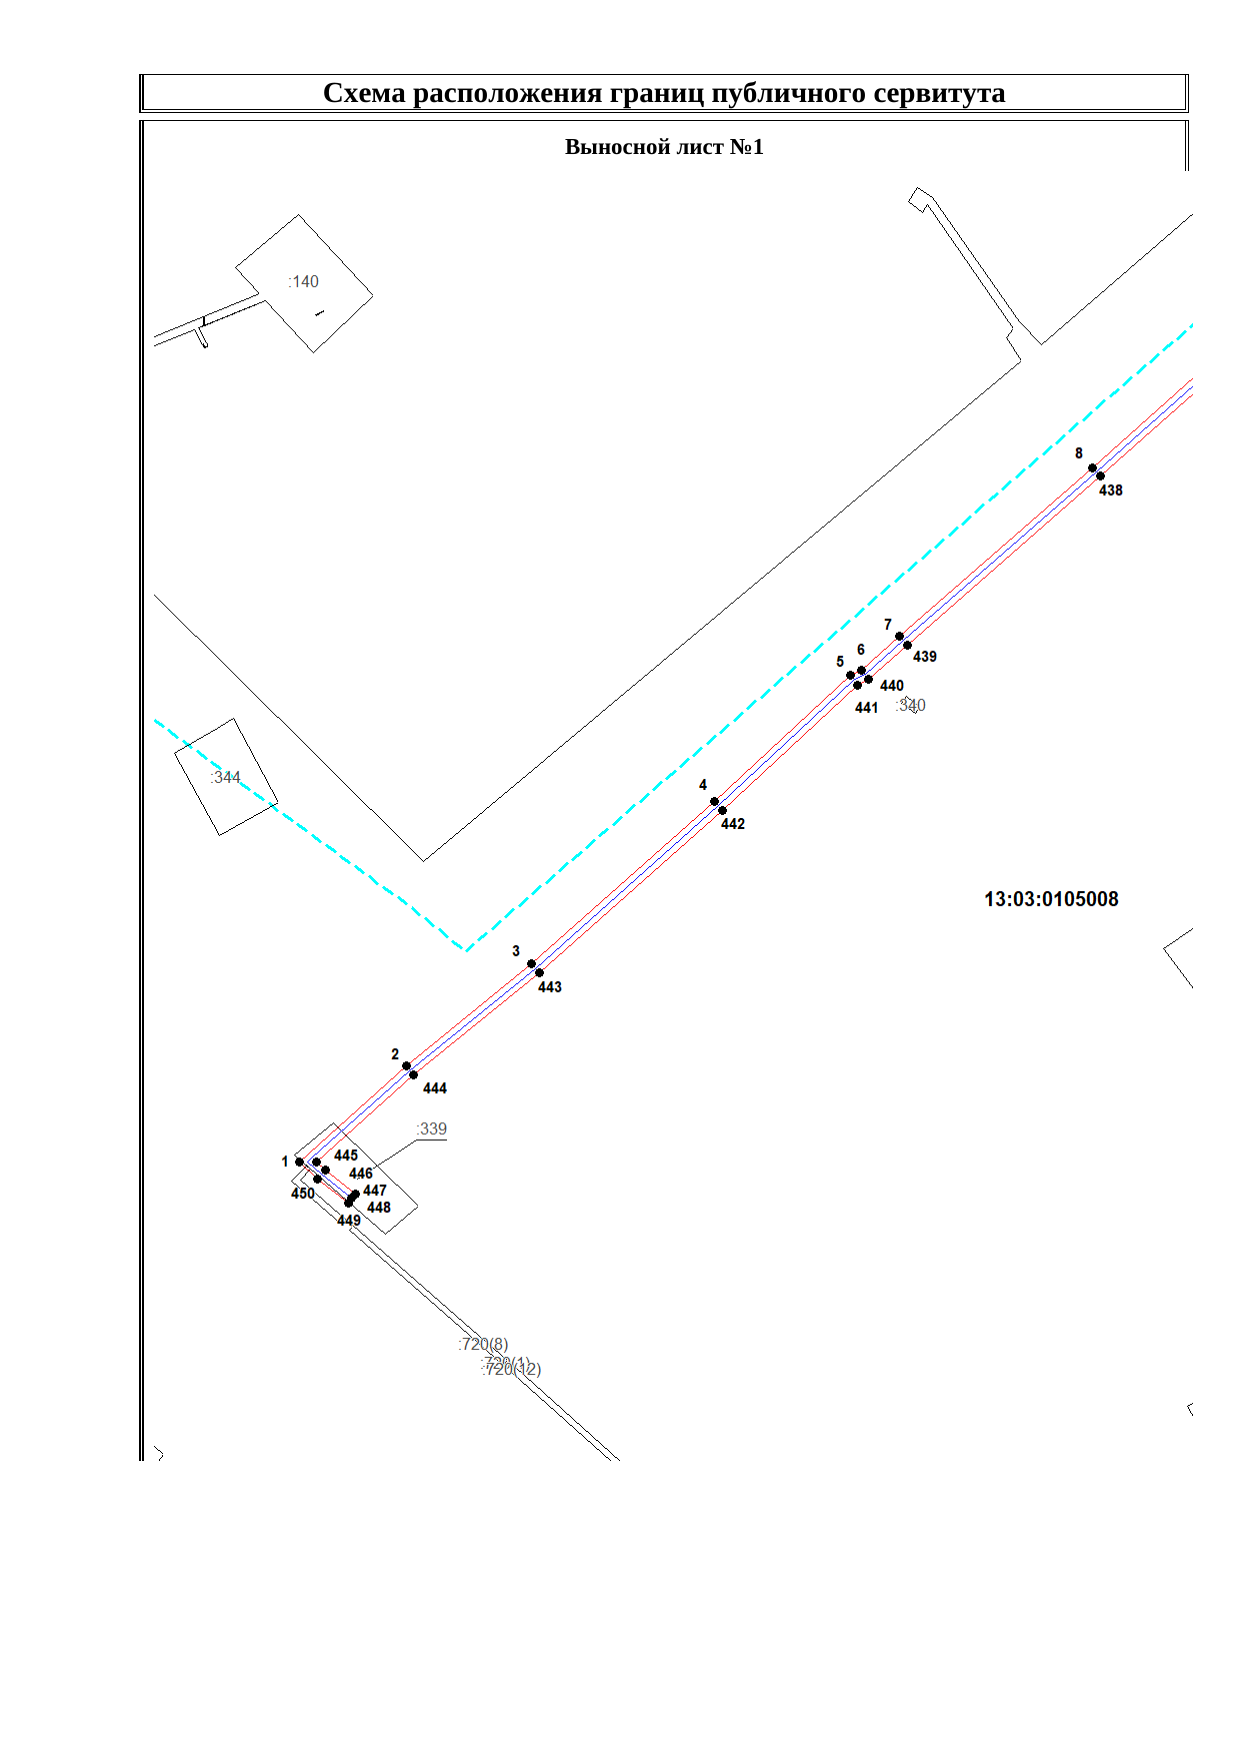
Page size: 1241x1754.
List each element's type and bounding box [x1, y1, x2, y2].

picture [154, 171, 1193, 1461]
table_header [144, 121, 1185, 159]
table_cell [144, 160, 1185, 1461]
